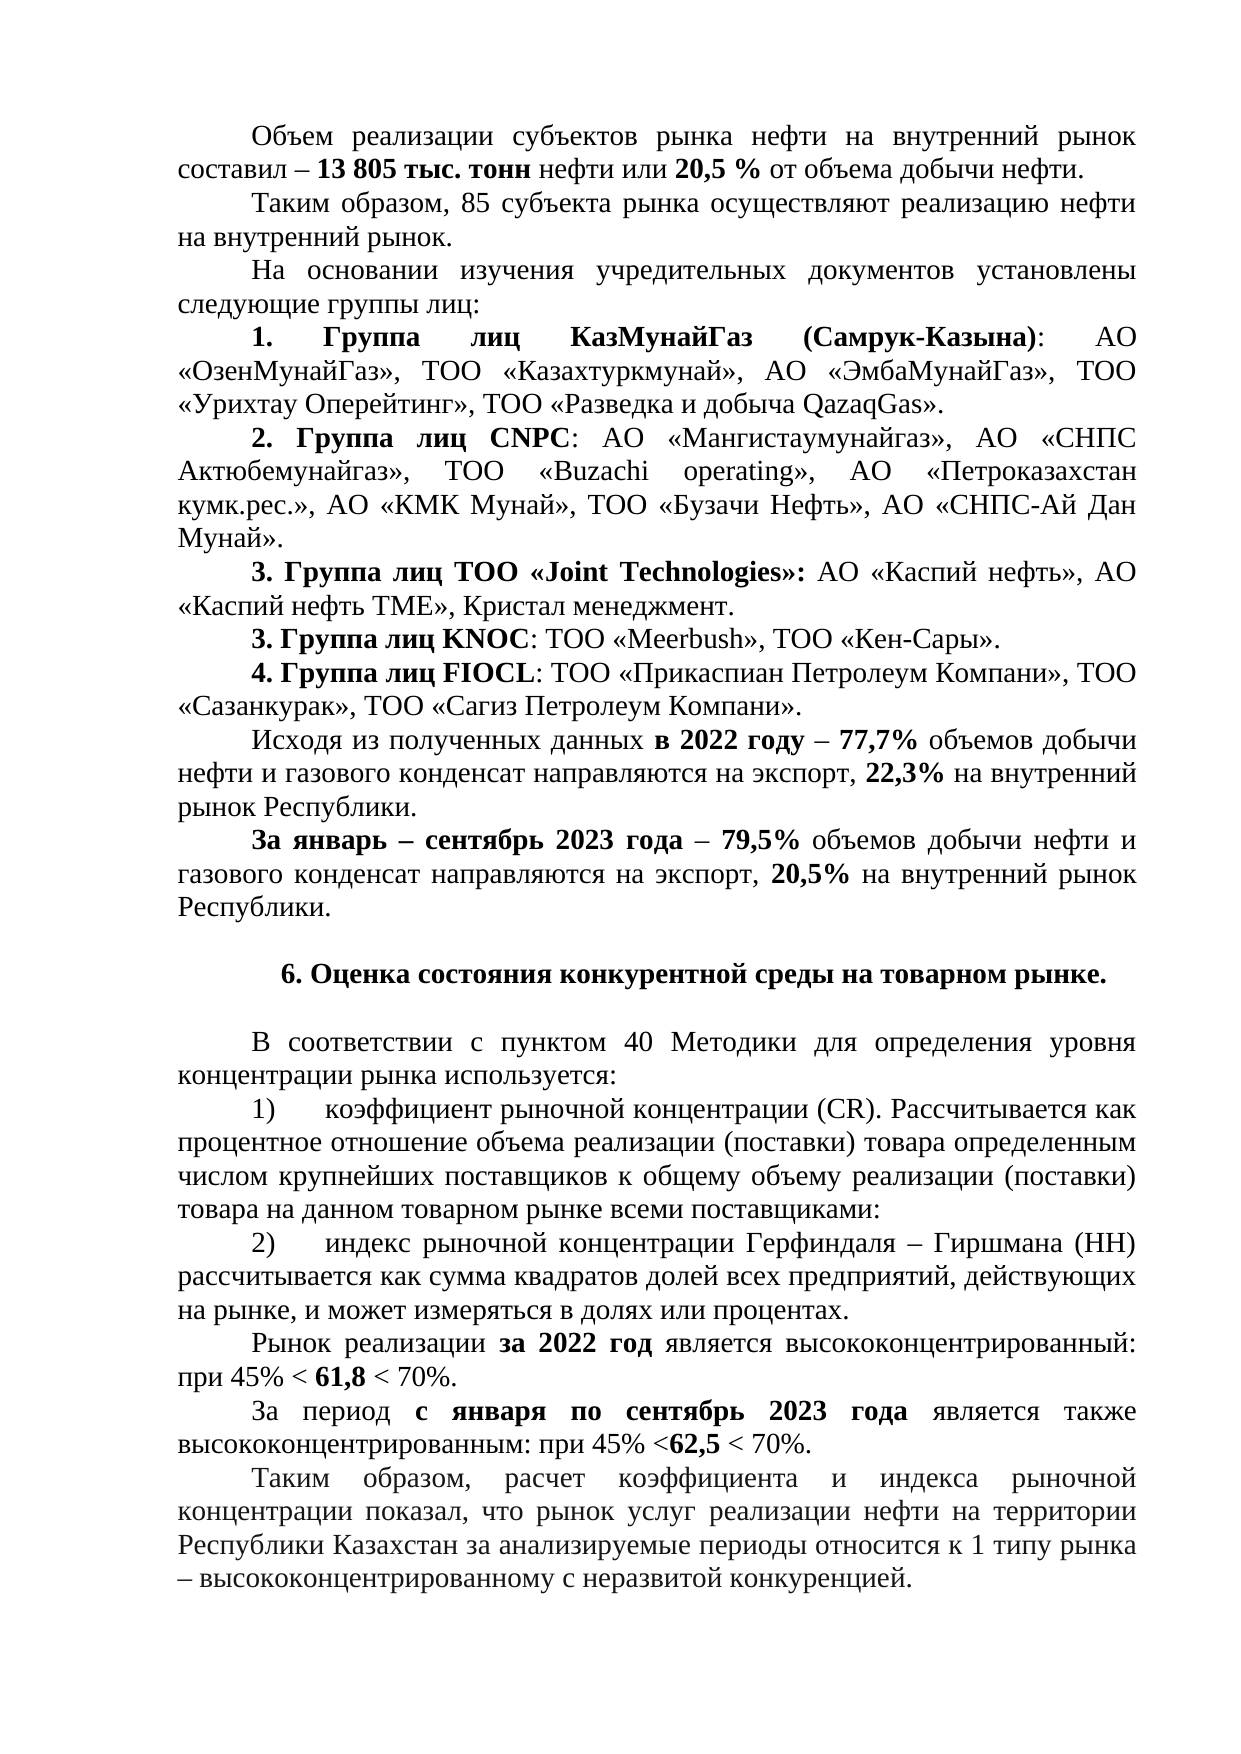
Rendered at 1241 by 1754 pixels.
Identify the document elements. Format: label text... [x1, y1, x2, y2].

list коэффициент рыночной концентрации (CR). Рассчитывается как процентное отношение объема реализации (поставки) товара определенным числом крупнейших поставщиков к общему объему реализации (поставки) товара на данном товарном рынке всеми поставщиками: [177, 1091, 1137, 1225]
text Объем реализации субъектов рынка нефти на внутренний рынок составил – 13 805 тыс. тонн нефти или 20,5 % от объема добычи нефти. [177, 118, 1137, 185]
text 1. Группа лиц КазМунайГаз (Самрук-Казына): АО «ОзенМунайГаз», ТОО «Казахтуркмунай», АО «ЭмбаМунайГаз», ТОО «Урихтау Оперейтинг», ТОО «Разведка и добыча QazaqGas». [177, 319, 1137, 420]
text Исходя из полученных данных в 2022 году – 77,7% объемов добычи нефти и газового конденсат направляются на экспорт, 22,3% на внутренний рынок Республики. [177, 722, 1137, 822]
text В соответствии с пунктом 40 Методики для определения уровня концентрации рынка используется: [177, 1024, 1137, 1091]
text На основании изучения учредительных документов установлены следующие группы лиц: [177, 252, 1137, 319]
text 2. Группа лиц CNPC: АО «Мангистаумунайгаз», АО «СНПС Актюбемунайгаз», ТОО «Buzachi operating», АО «Петроказахстан кумк.рес.», АО «КМК Мунай», ТОО «Бузачи Нефть», АО «СНПС-Ай Дан Мунай». [177, 420, 1137, 554]
text Рынок реализации за 2022 год является высококонцентрированный: при 45% < 61,8 < 70%. [177, 1326, 1137, 1393]
text 4. Группа лиц FIOCL: ТОО «Прикаспиан Петролеум Компани», ТОО «Сазанкурак», ТОО «Сагиз Петролеум Компани». [177, 655, 1137, 722]
text Таким образом, расчет коэффициента и индекса рыночной концентрации показал, что рынок услуг реализации нефти на территории Республики Казахстан за анализируемые периоды относится к 1 типу рынка – высококонцентрированному с неразвитой конкуренцией. [177, 1460, 1137, 1594]
text 3. Группа лиц KNOC: ТОО «Meerbush», ТОО «Кен-Сары». [177, 621, 1137, 655]
text Таким образом, 85 субъекта рынка осуществляют реализацию нефти на внутренний рынок. [177, 185, 1137, 252]
text За январь – сентябрь 2023 года – 79,5% объемов добычи нефти и газового конденсат направляются на экспорт, 20,5% на внутренний рынок Республики. [177, 822, 1137, 923]
list индекс рыночной концентрации Герфиндаля – Гиршмана (НН) рассчитывается как сумма квадратов долей всех предприятий, действующих на рынке, и может измеряться в долях или процентах. [177, 1225, 1137, 1326]
text 3. Группа лиц ТОО «Joint Technologies»: АО «Каспий нефть», АО «Каспий нефть ТМЕ», Кристал менеджмент. [177, 554, 1137, 621]
text 6. Оценка состояния конкурентной среды на товарном рынке. [177, 957, 1137, 990]
text За период с января по сентябрь 2023 года является также высококонцентрированным: при 45% <62,5 < 70%. [177, 1393, 1137, 1460]
